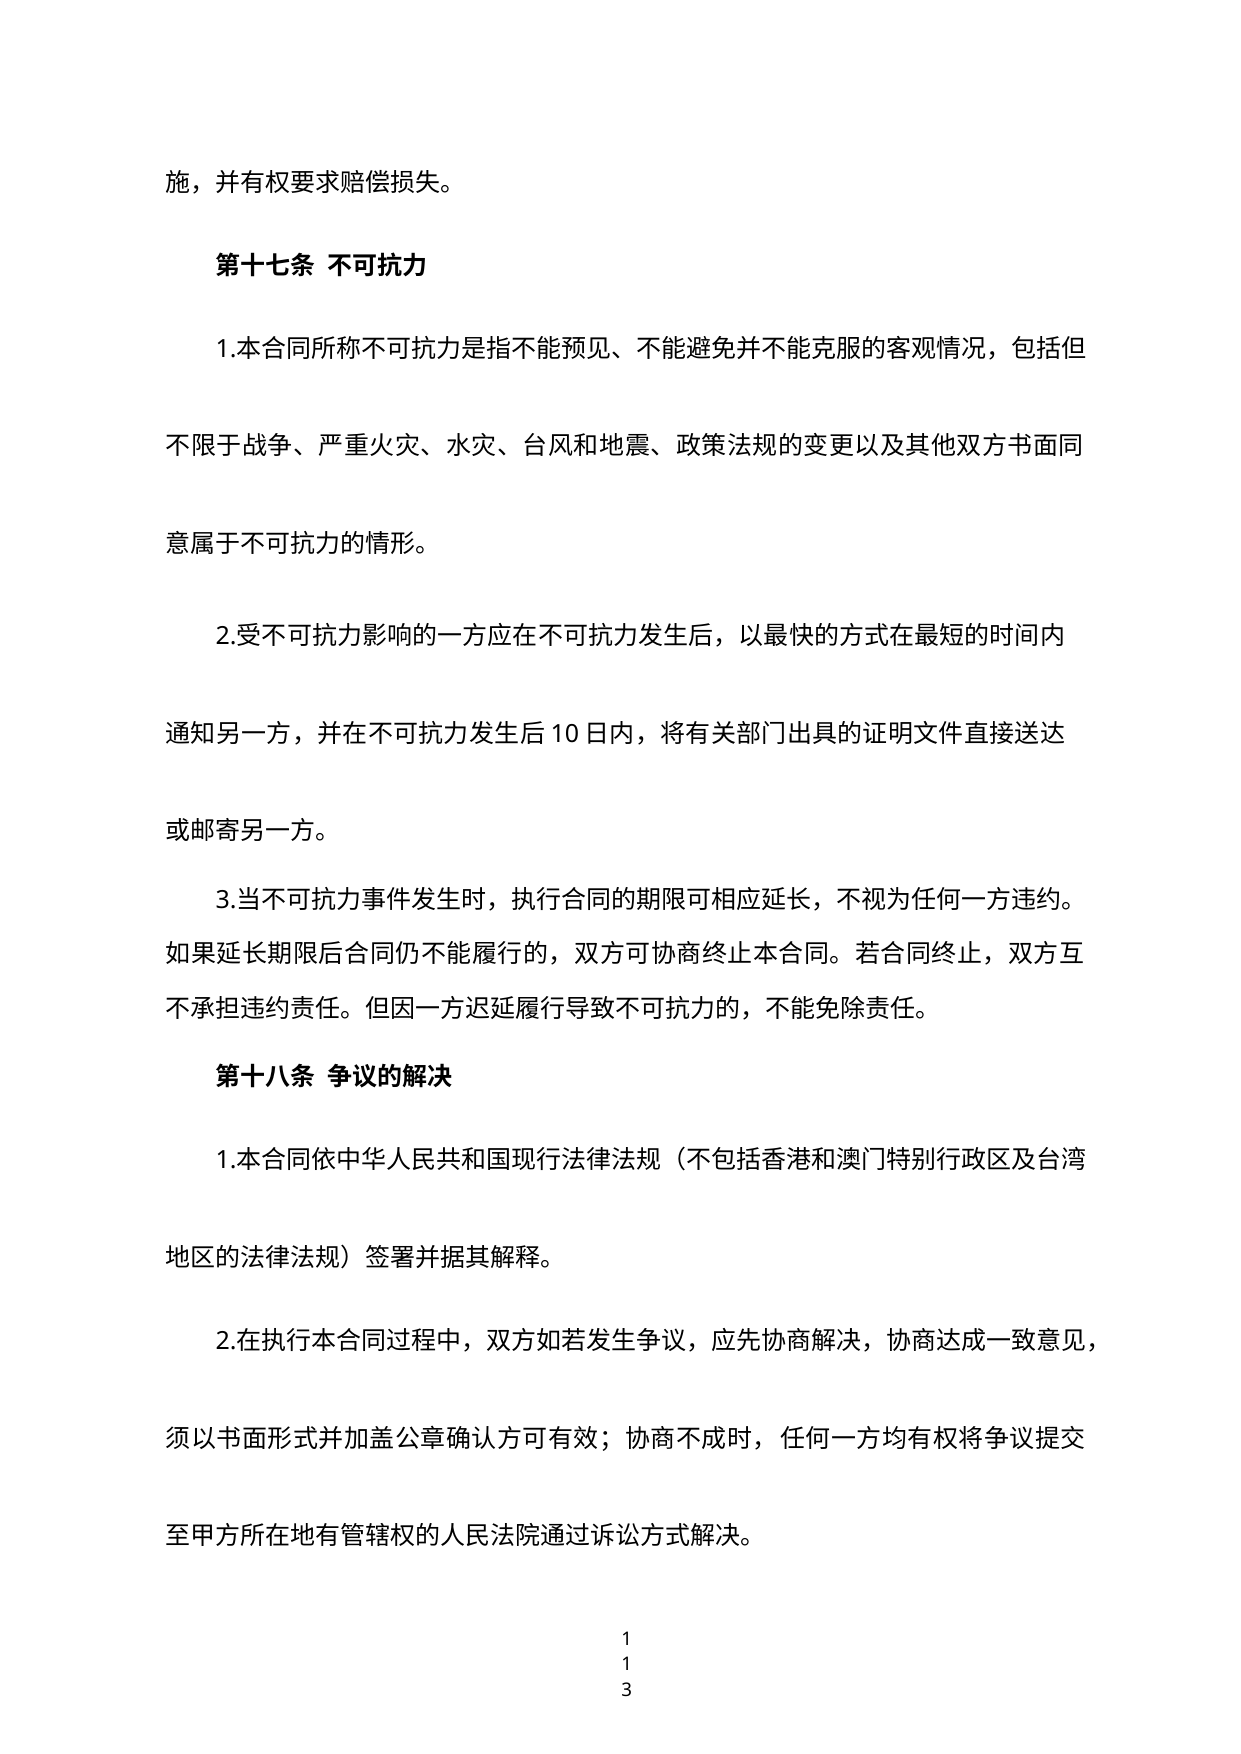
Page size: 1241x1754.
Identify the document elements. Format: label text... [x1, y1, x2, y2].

text 第十八条 争议的解决 [165, 1042, 1087, 1107]
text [165, 148, 1087, 213]
text 2.受不可抗力影响的一方应在不可抗力发生后，以最快的方式在最短的时间内通知另一方，并在不可抗力发生后10日内，将有关部门出具的证明文件直接送达或邮寄另一方。 [165, 601, 1066, 861]
text 1.本合同所称不可抗力是指不能预见、不能避免并不能克服的客观情况，包括但不限于战争、严重火灾、水灾、台风和地震、政策法规的变更以及其他双方书面同意属于不可抗力的情形。 [165, 314, 1087, 574]
text 第十七条 不可抗力 [165, 231, 1087, 296]
text 2.在执行本合同过程中，双方如若发生争议，应先协商解决，协商达成一致意见，须以书面形式并加盖公章确认方可有效；协商不成时，任何一方均有权将争议提交至甲方所在地有管辖权的人民法院通过诉讼方式解决。 [165, 1306, 1087, 1566]
text 3.当不可抗力事件发生时，执行合同的期限可相应延长，不视为任何一方违约。如果延长期限后合同仍不能履行的，双方可协商终止本合同。若合同终止，双方互不承担违约责任。但因一方迟延履行导致不可抗力的，不能免除责任。 [165, 879, 1087, 1024]
text 1.本合同依中华人民共和国现行法律法规（不包括香港和澳门特别行政区及台湾地区的法律法规）签署并据其解释。 [165, 1126, 1087, 1288]
